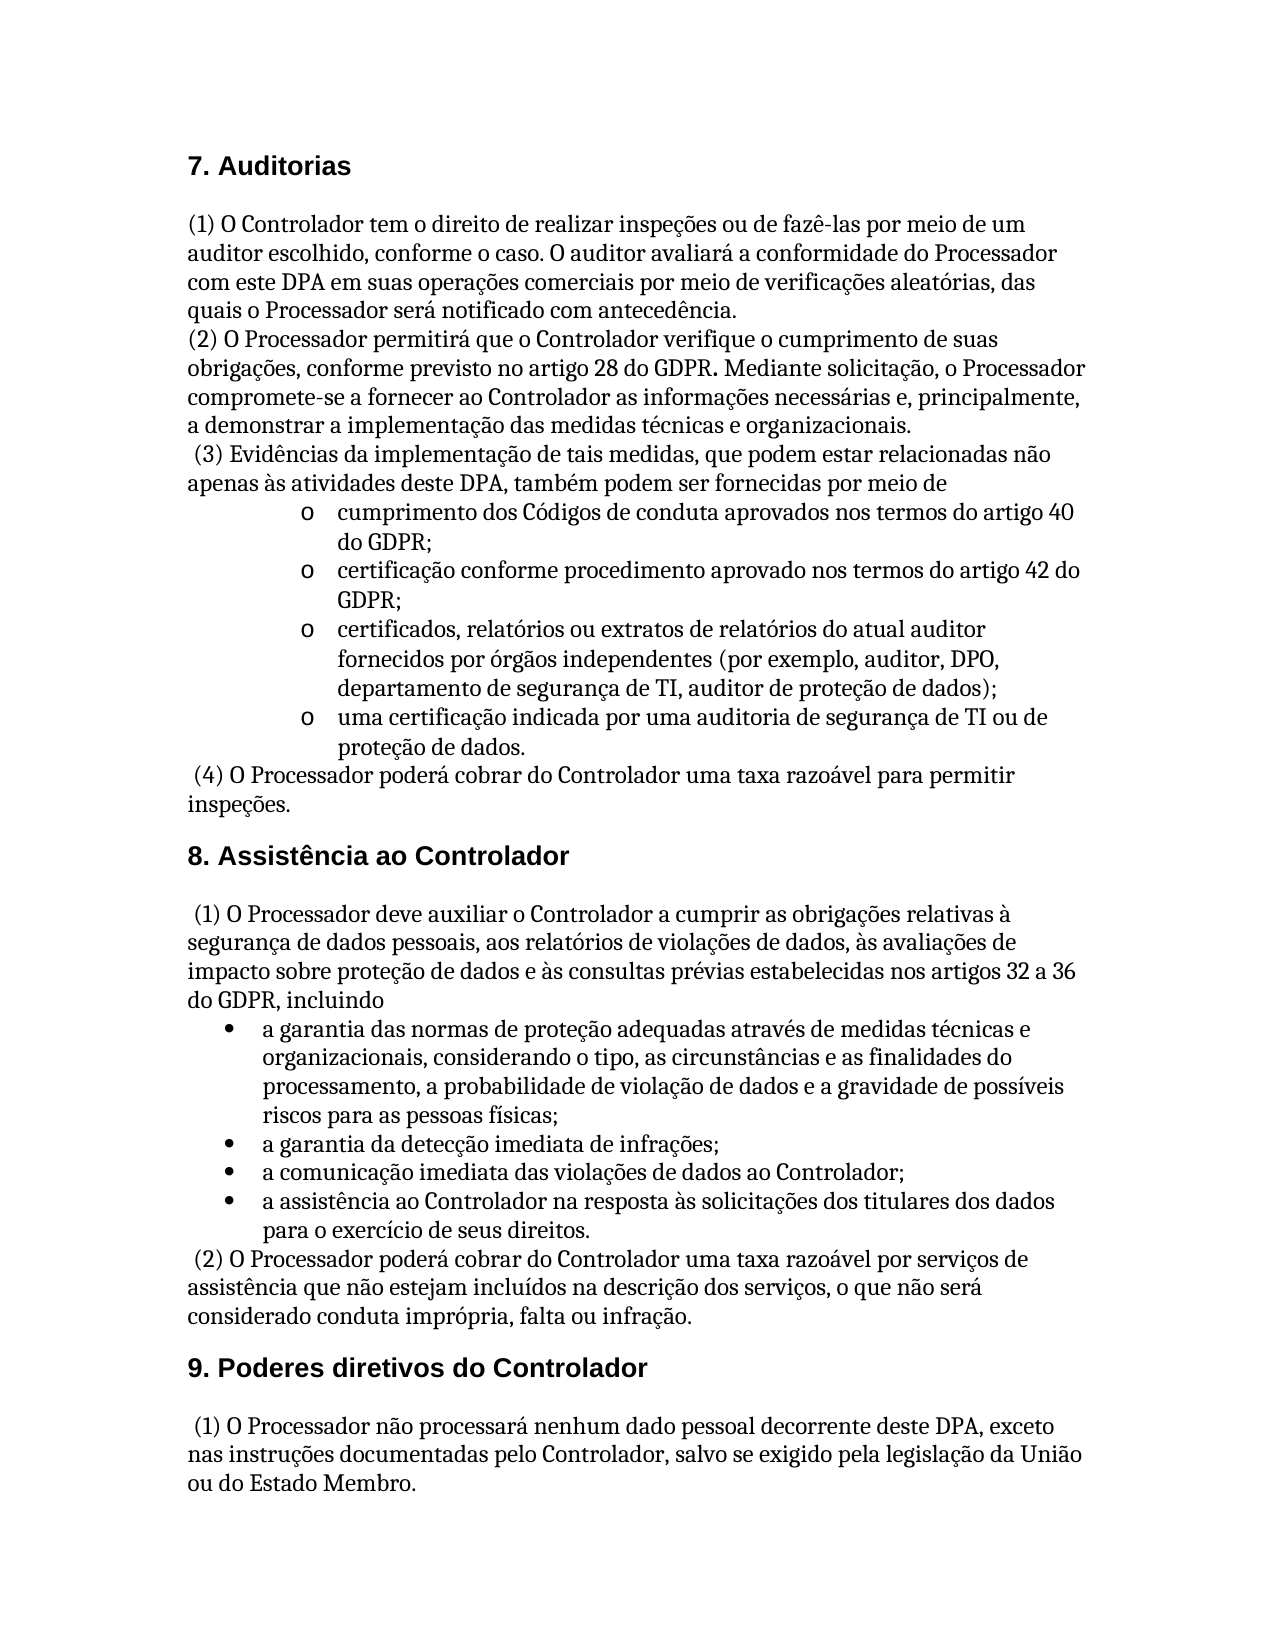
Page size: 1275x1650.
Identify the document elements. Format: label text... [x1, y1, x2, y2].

list certificados, relatórios ou extratos de relatórios do atual auditor fornecidos por órgãos independentes (por exemplo, auditor, DPO, departamento de segurança de TI, auditor de proteção de dados); [300, 615, 1087, 702]
list certificação conforme procedimento aprovado nos termos do artigo 42 do GDPR; [300, 556, 1087, 615]
list uma certificação indicada por uma auditoria de segurança de TI ou de proteção de dados. [300, 702, 1087, 761]
list a garantia das normas de proteção adequadas através de medidas técnicas e organizacionais, considerando o tipo, as circunstâncias e as finalidades do processamento, a probabilidade de violação de dados e a gravidade de possíveis riscos para as pessoas físicas; [225, 1014, 1087, 1129]
text (4) O Processador poderá cobrar do Controlador uma taxa razoável para permitir inspeções. [187, 761, 1087, 819]
text (1) O Controlador tem o direito de realizar inspeções ou de fazê-las por meio de um auditor escolhido, conforme o caso. O auditor avaliará a conformidade do Processador com este DPA em suas operações comerciais por meio de verificações aleatórias, das quais o Processador será notificado com antecedência. (2) O Processador permitirá que o Controlador verifique o cumprimento de suas obrigações, conforme previsto no artigo 28 do GDPR. Mediante solicitação, o Processador compromete-se a fornecer ao Controlador as informações necessárias e, principalmente, a demonstrar a implementação das medidas técnicas e organizacionais. (3) Evidências da implementação de tais medidas, que podem estar relacionadas não apenas às atividades deste DPA, também podem ser fornecidas por meio de [187, 181, 1087, 497]
subtitle 9. Poderes diretivos do Controlador [187, 1352, 1087, 1383]
subtitle 8. Assistência ao Controlador [187, 839, 1087, 871]
list cumprimento dos Códigos de conduta aprovados nos termos do artigo 40 do GDPR; [300, 497, 1087, 556]
list a garantia da detecção imediata de infrações; [225, 1129, 1087, 1158]
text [187, 1383, 1087, 1498]
text (1) O Processador deve auxiliar o Controlador a cumprir as obrigações relativas à segurança de dados pessoais, aos relatórios de violações de dados, às avaliações de impacto sobre proteção de dados e às consultas prévias estabelecidas nos artigos 32 a 36 do GDPR, incluindo [187, 871, 1087, 1014]
text (2) O Processador poderá cobrar do Controlador uma taxa razoável por serviços de assistência que não estejam incluídos na descrição dos serviços, o que não será considerado conduta imprópria, falta ou infração. [187, 1244, 1087, 1331]
list a comunicação imediata das violações de dados ao Controlador; [225, 1158, 1087, 1187]
subtitle 7. Auditorias [187, 150, 1087, 181]
list a assistência ao Controlador na resposta às solicitações dos titulares dos dados para o exercício de seus direitos. [225, 1187, 1087, 1244]
